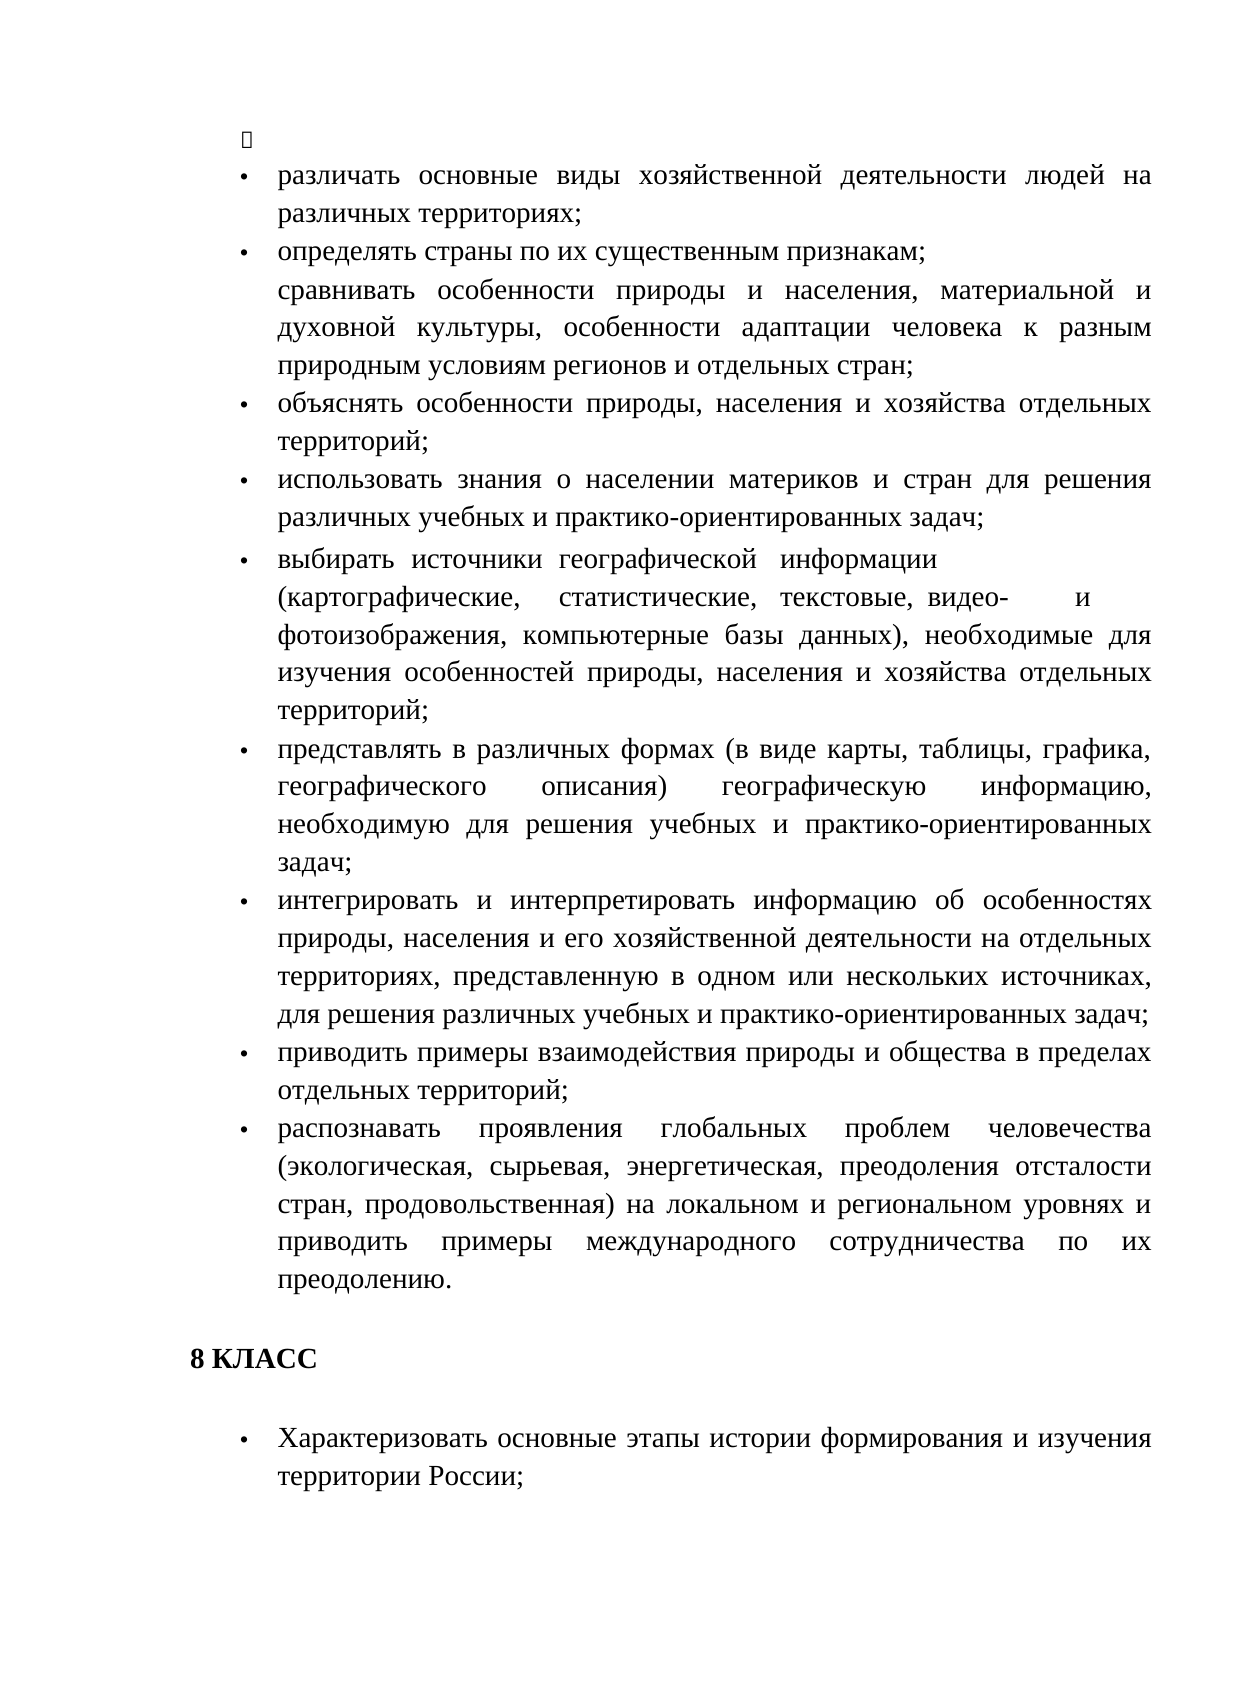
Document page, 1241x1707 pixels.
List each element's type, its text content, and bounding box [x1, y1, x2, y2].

list различать основные виды хозяйственной деятельности людей на различных территориях; [240, 157, 1152, 229]
list распознавать проявления глобальных проблем человечества (экологическая, сырьевая, энергетическая, преодоления отсталости стран, продовольственная) на локальном и региональном уровнях и приводить примеры международного сотрудничества по их преодолению. [240, 1110, 1152, 1295]
subtitle 8 КЛАСС [190, 1341, 1152, 1375]
text сравнивать особенности природы и населения, материальной и духовной культуры, особенности адаптации человека к разным природным условиям регионов и отдельных стран; [277, 272, 1152, 381]
list использовать знания о населении материков и стран для решения различных учебных и практико-ориентированных задач; [240, 462, 1152, 533]
list объяснять особенности природы, населения и хозяйства отдельных территорий; [240, 386, 1152, 457]
list представлять в различных формах (в виде карты, таблицы, графика, географического описания) географическую информацию, необходимую для решения учебных и практико-ориентированных задач; [240, 731, 1152, 878]
list определять страны по их существенным признакам; [240, 233, 1152, 267]
list Характеризовать основные этапы истории формирования и изучения территории России; [240, 1420, 1152, 1491]
list приводить примеры взаимодействия природы и общества в пределах отдельных территорий; [240, 1034, 1152, 1105]
list выбирать источники географической информации (картографические, статистические, текстовые, видео- и фотоизображения, компьютерные базы данных), необходимые для изучения особенностей природы, населения и хозяйства отдельных территорий; [240, 541, 1152, 726]
list интегрировать и интерпретировать информацию об особенностях природы, населения и его хозяйственной деятельности на отдельных территориях, представленную в одном или нескольких источниках, для решения различных учебных и практико-ориентированных задач; [240, 882, 1152, 1029]
